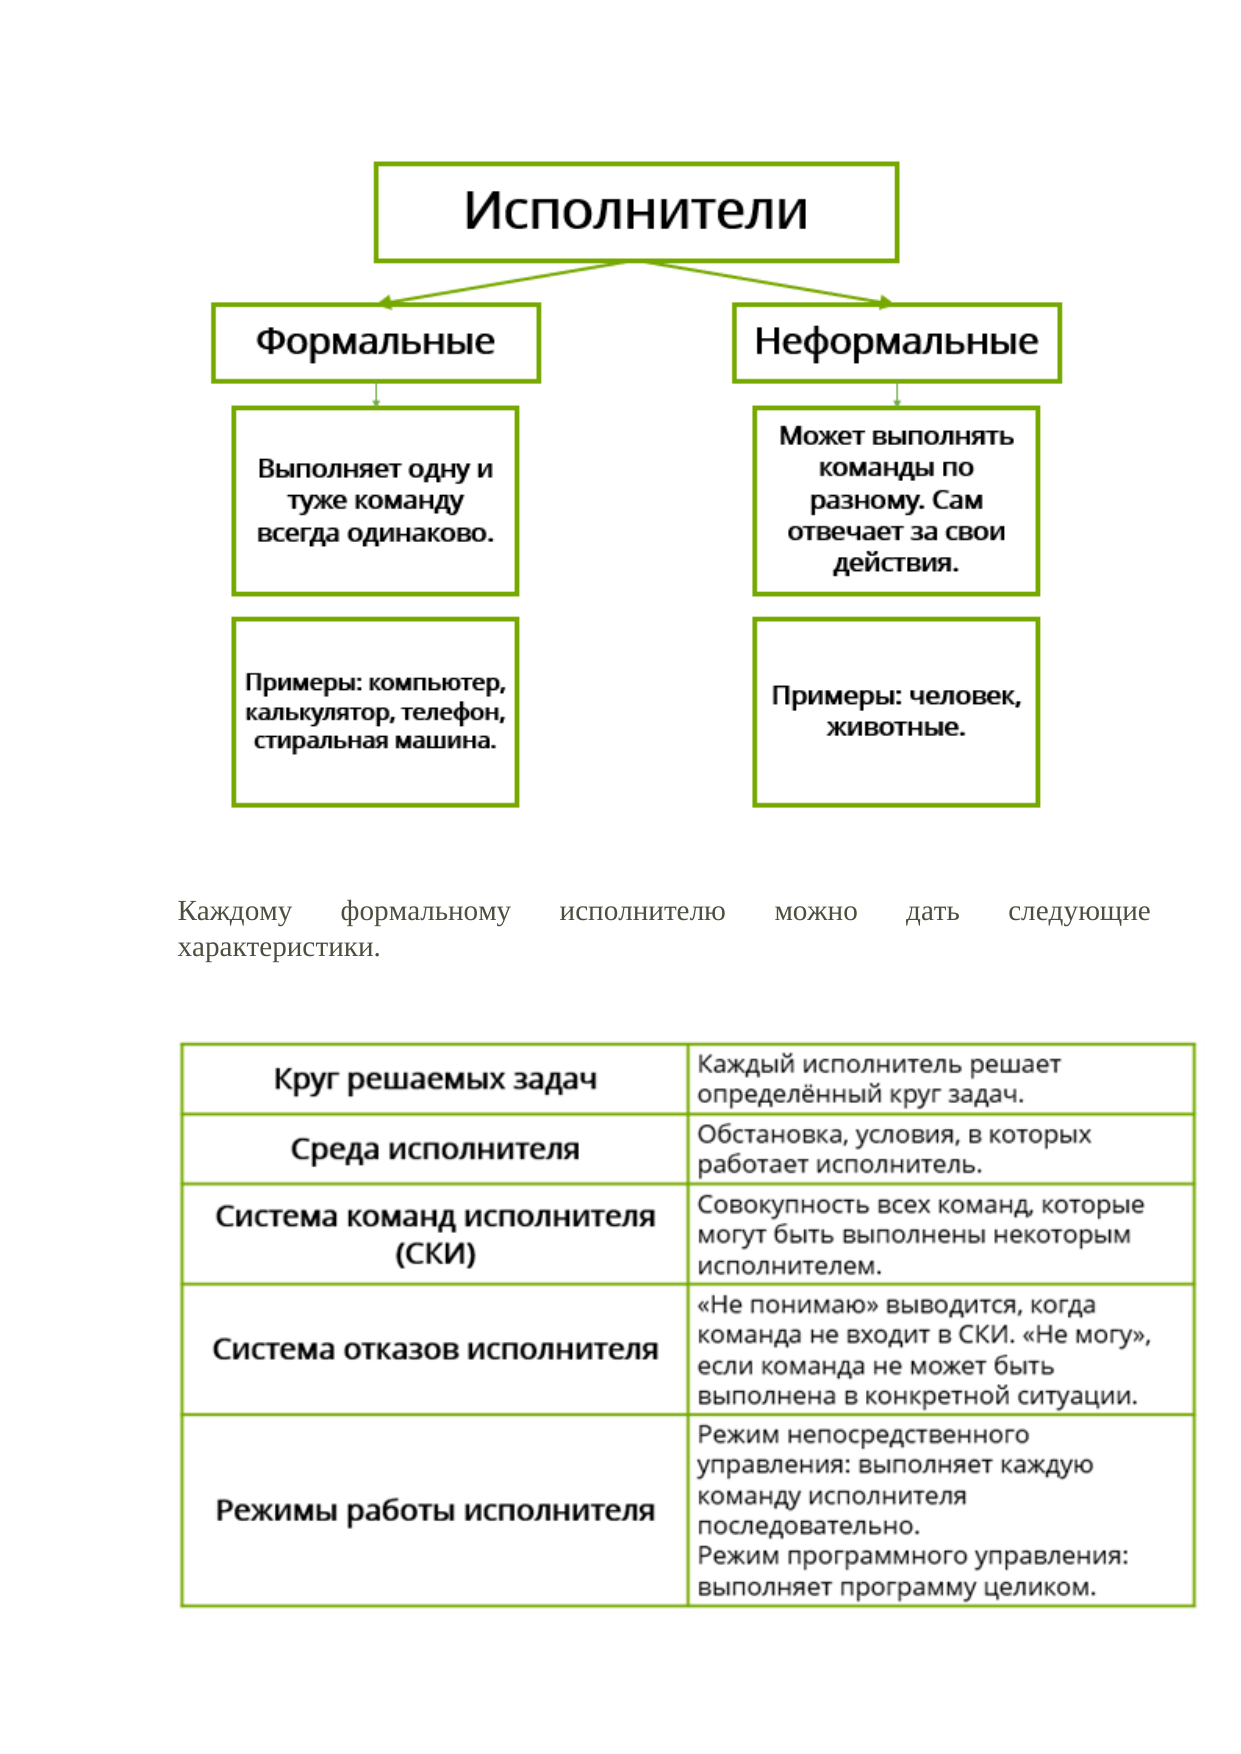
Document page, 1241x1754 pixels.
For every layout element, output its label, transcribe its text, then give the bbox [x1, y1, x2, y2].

picture [177, 1034, 1206, 1615]
text Каждому формальному исполнителю можно дать следующие характеристики. [177, 893, 1152, 963]
picture [177, 118, 1099, 822]
